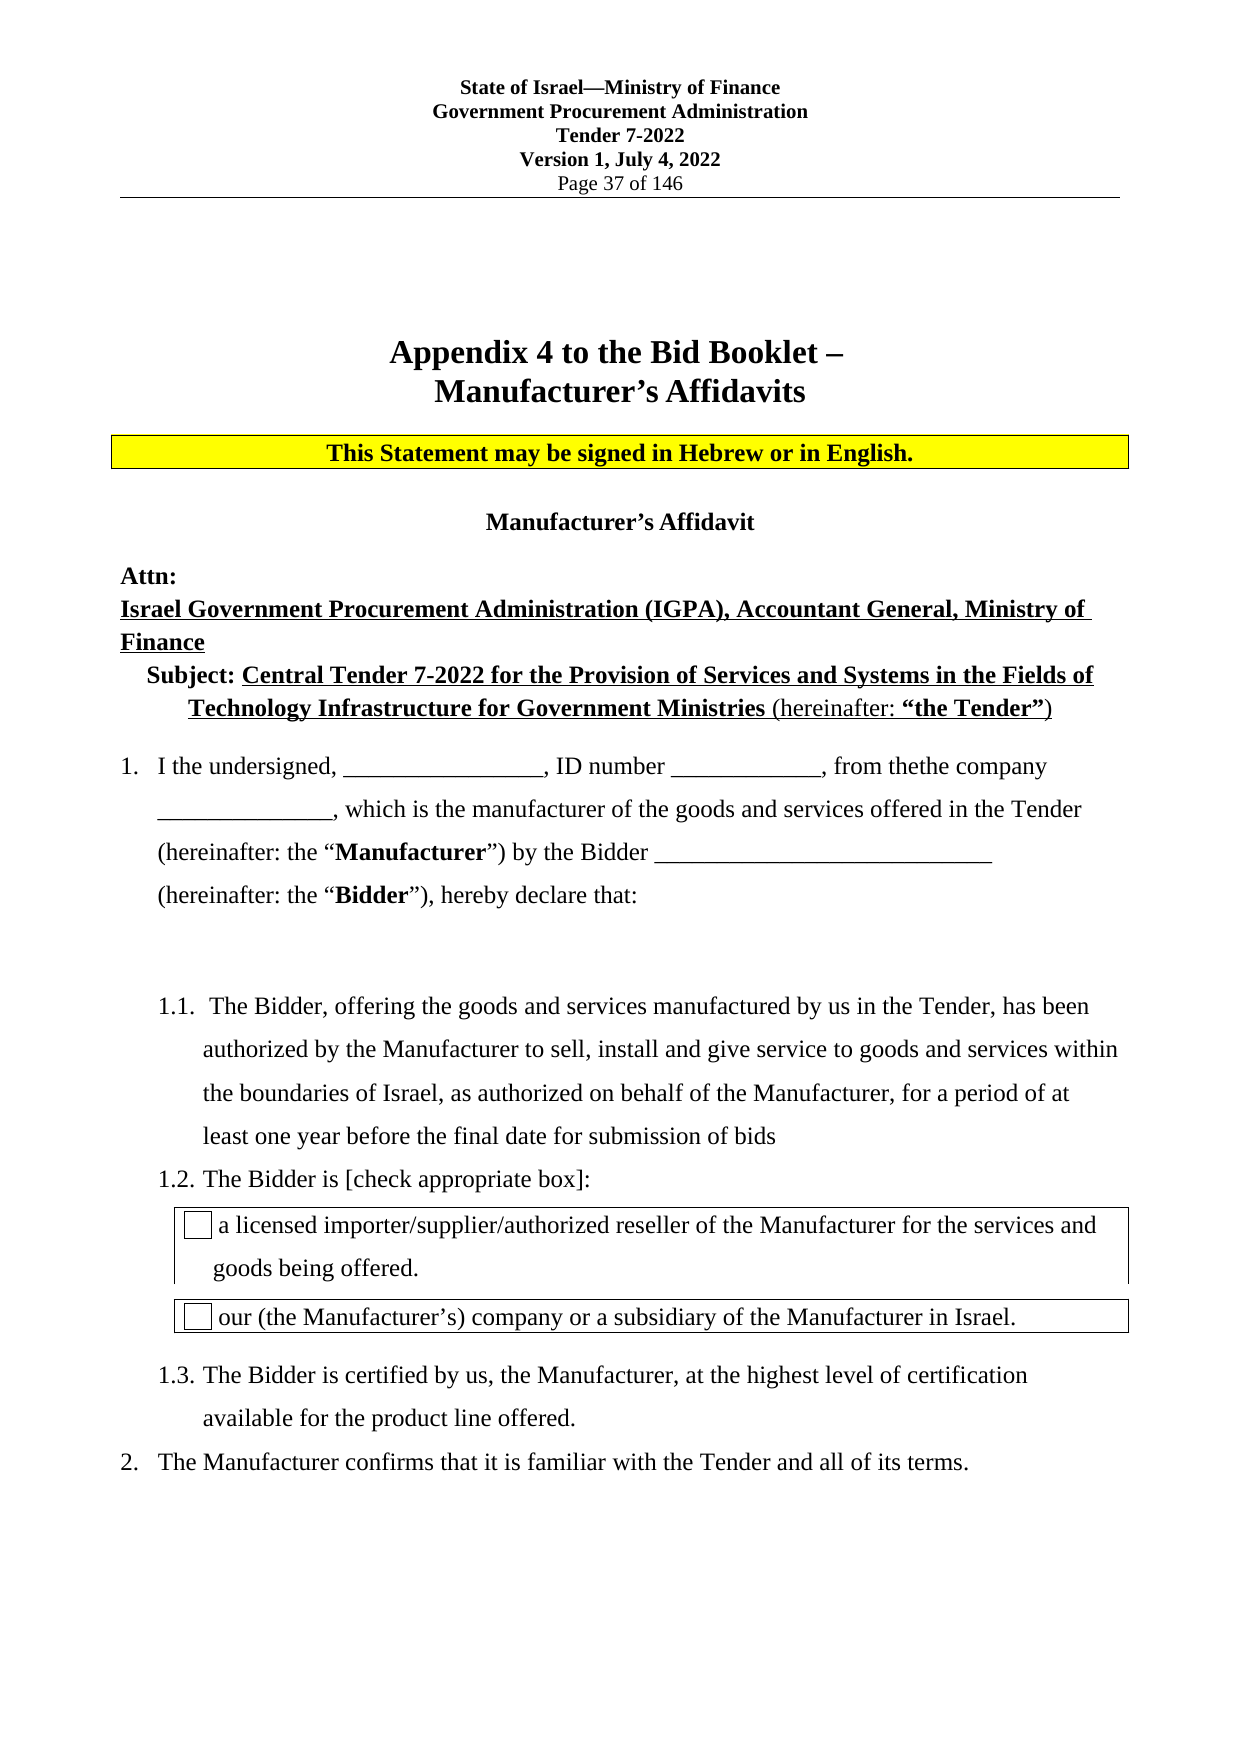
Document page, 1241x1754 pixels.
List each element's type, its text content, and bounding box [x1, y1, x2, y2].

text Manufacturer’s Affidavit [120, 507, 1120, 536]
text Israel Government Procurement Administration (IGPA), Accountant General, Ministry of Finance [120, 594, 1120, 656]
list The Bidder, offering the goods and services manufactured by us in the Tender, has been authorized by the Manufacturer to sell, install and give service to goods and services within the boundaries of Israel, as authorized on behalf of the Manufacturer, for a period of at least one year before the final date for submission of bids [158, 991, 1120, 1149]
text Subject: Central Tender 7-2022 for the Provision of Services and Systems in the Fields of Technology Infrastructure for Government Ministries (hereinafter: “the Tender”) [120, 660, 1120, 722]
list The Manufacturer confirms that it is familiar with the Tender and all of its terms. [120, 1447, 1120, 1475]
text our (the Manufacturer’s) company or a subsidiary of the Manufacturer in Israel. [175, 1300, 1128, 1332]
text Appendix 4 to the Bid Booklet – Manufacturer’s Affidavits [120, 333, 1120, 409]
text This Statement may be signed in Hebrew or in English. [112, 436, 1128, 468]
list The Bidder is [check appropriate box]: [158, 1164, 1120, 1193]
text Attn: [120, 561, 1120, 589]
text a licensed importer/supplier/authorized reseller of the Manufacturer for the services and goods being offered. [175, 1208, 1128, 1284]
list The Bidder is certified by us, the Manufacturer, at the highest level of certification available for the product line offered. [158, 1360, 1120, 1432]
list I the undersigned, ________________, ID number ____________, from thethe company ______________, which is the manufacturer of the goods and services offered in the Tender (hereinafter: the “Manufacturer”) by the Bidder ___________________________ (hereinafter: the “Bidder”), hereby declare that: [120, 751, 1120, 909]
